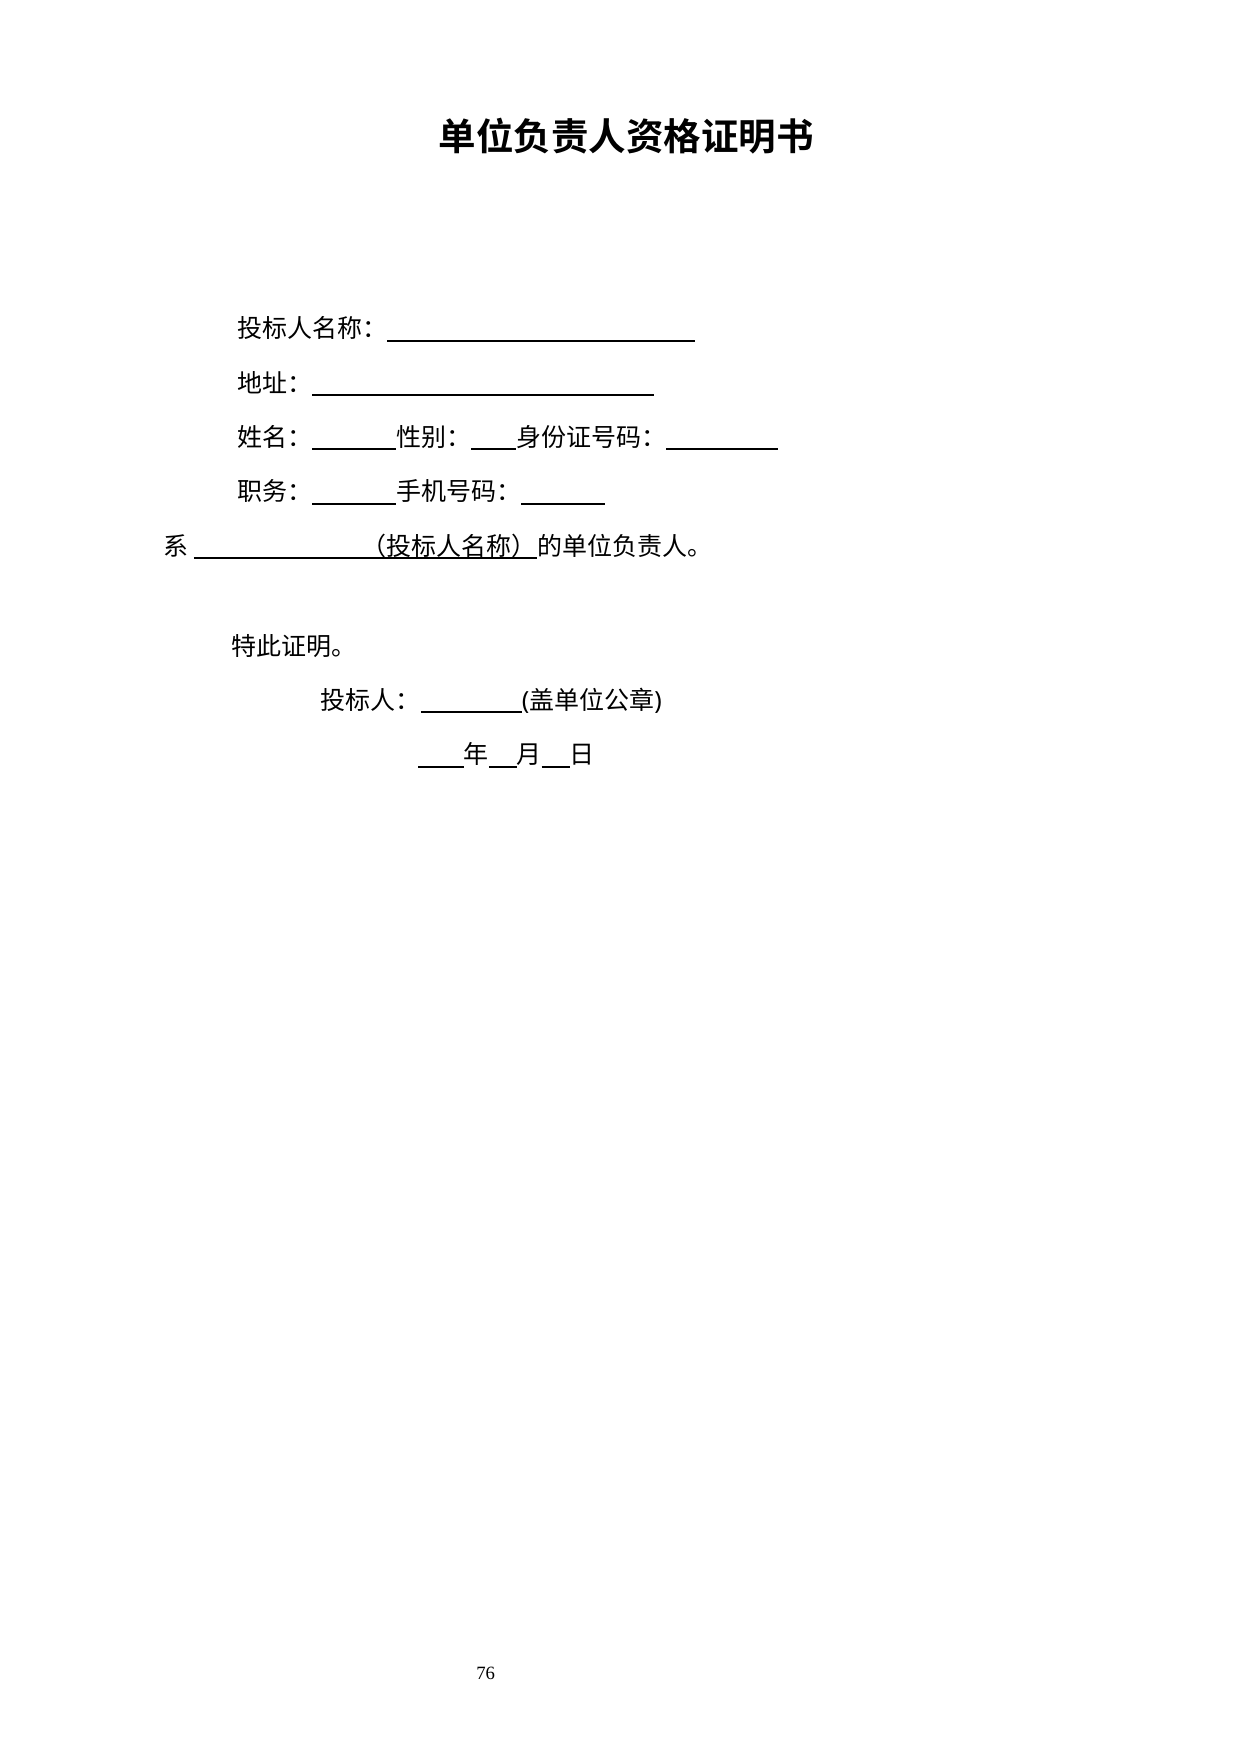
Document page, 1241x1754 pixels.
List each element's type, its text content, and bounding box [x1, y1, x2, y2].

text 职务： 手机号码： [193, 472, 1146, 508]
text 特此证明。 [106, 626, 1146, 662]
text 投标人名称： [193, 309, 1146, 345]
text 姓名： 性别： 身份证号码： [193, 417, 1146, 454]
text 投标人： (盖单位公章) [106, 680, 1146, 717]
text 年 月 日 [106, 735, 1146, 771]
text 系 （投标人名称）的单位负责人。 [150, 526, 1146, 562]
text 单位负责人资格证明书 [106, 106, 1146, 161]
text 地址： [193, 363, 1146, 399]
